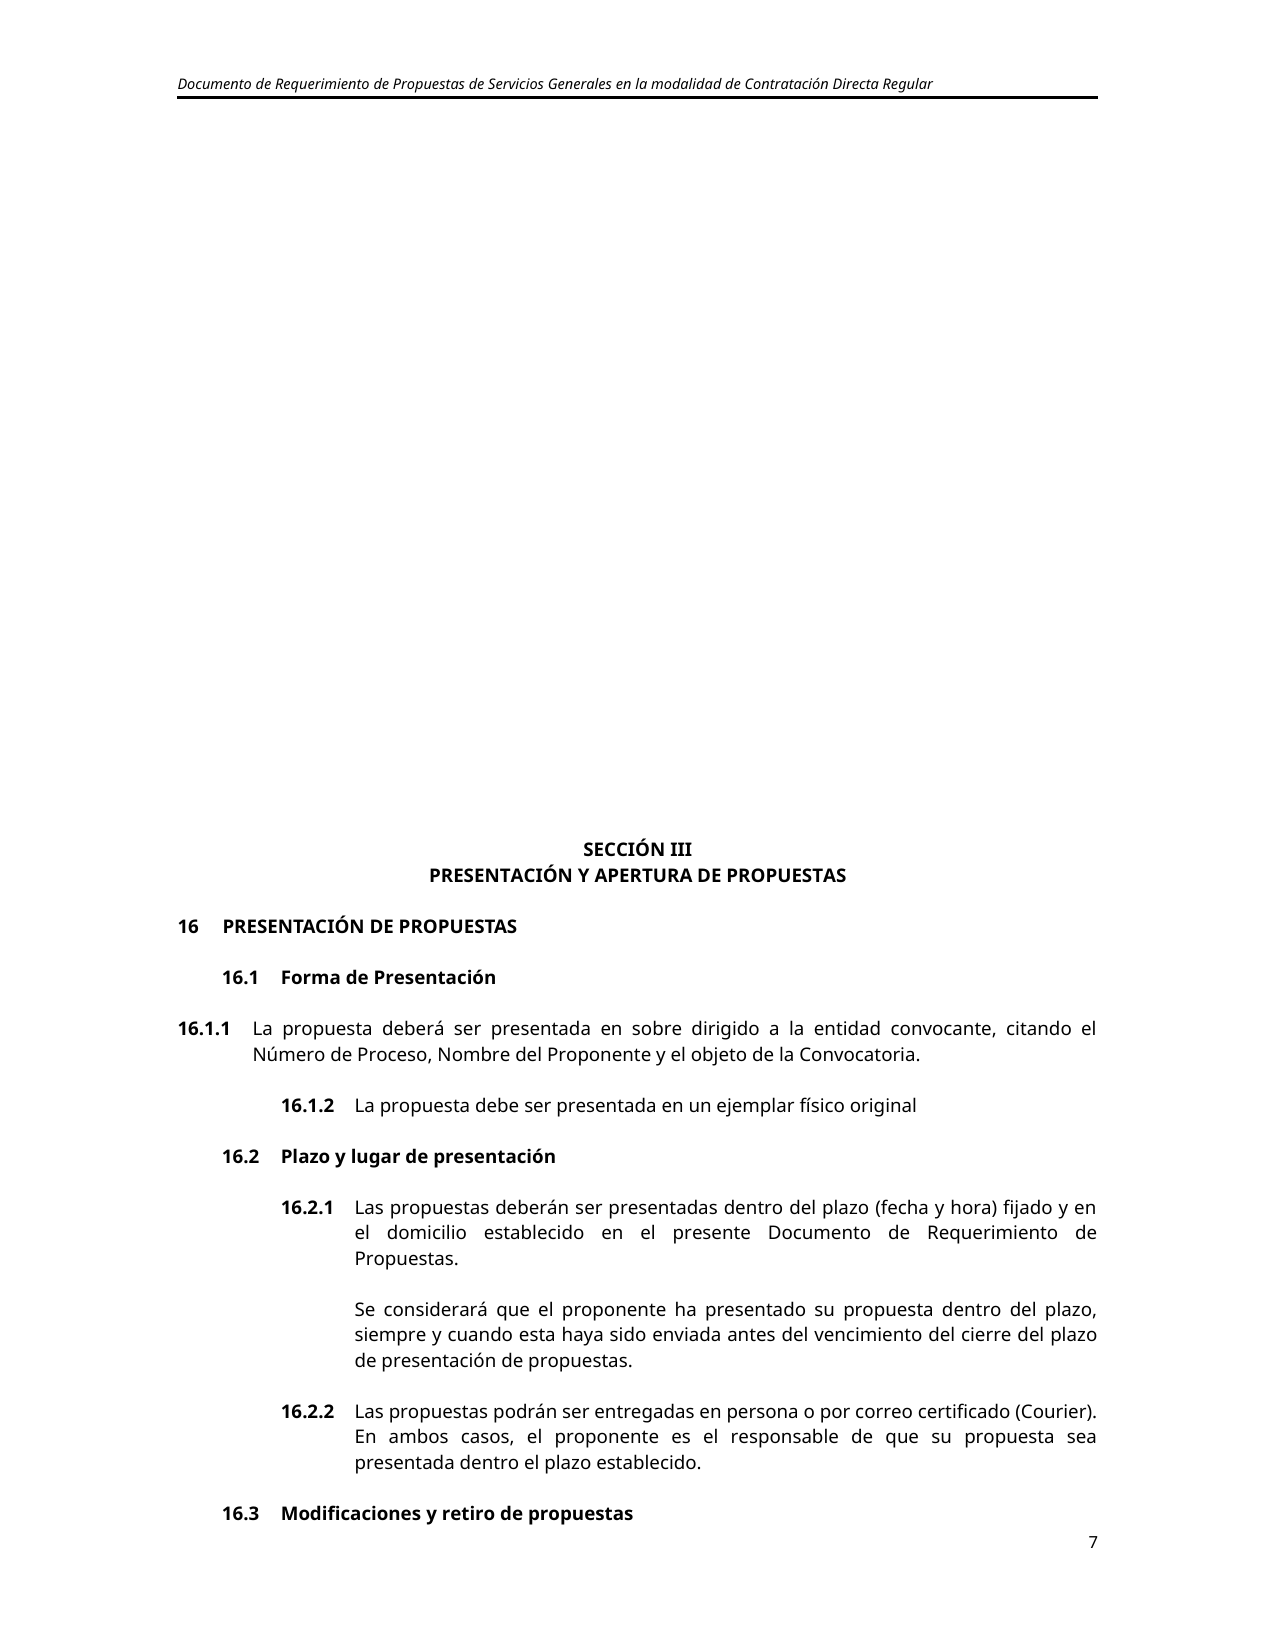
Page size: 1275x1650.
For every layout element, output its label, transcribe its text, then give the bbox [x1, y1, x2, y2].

list La propuesta debe ser presentada en un ejemplar físico original [281, 1092, 1098, 1117]
title PRESENTACIÓN DE PROPUESTAS [177, 913, 1098, 939]
list Las propuestas podrán ser entregadas en persona o por correo certificado (Courier). En ambos casos, el proponente es el responsable de que su propuesta sea presentada dentro el plazo establecido. [281, 1398, 1098, 1475]
text PRESENTACIÓN Y APERTURA DE PROPUESTAS [177, 862, 1098, 888]
list Plazo y lugar de presentación [222, 1143, 1098, 1168]
text Se considerará que el proponente ha presentado su propuesta dentro del plazo, siempre y cuando esta haya sido enviada antes del vencimiento del cierre del plazo de presentación de propuestas. [354, 1296, 1098, 1373]
list Las propuestas deberán ser presentadas dentro del plazo (fecha y hora) fijado y en el domicilio establecido en el presente Documento de Requerimiento de Propuestas. [281, 1194, 1098, 1271]
text SECCIÓN III [177, 837, 1098, 862]
list Modificaciones y retiro de propuestas [222, 1500, 1098, 1526]
list La propuesta deberá ser presentada en sobre dirigido a la entidad convocante, citando el Número de Proceso, Nombre del Proponente y el objeto de la Convocatoria. [177, 1015, 1098, 1066]
list Forma de Presentación [222, 964, 1098, 990]
